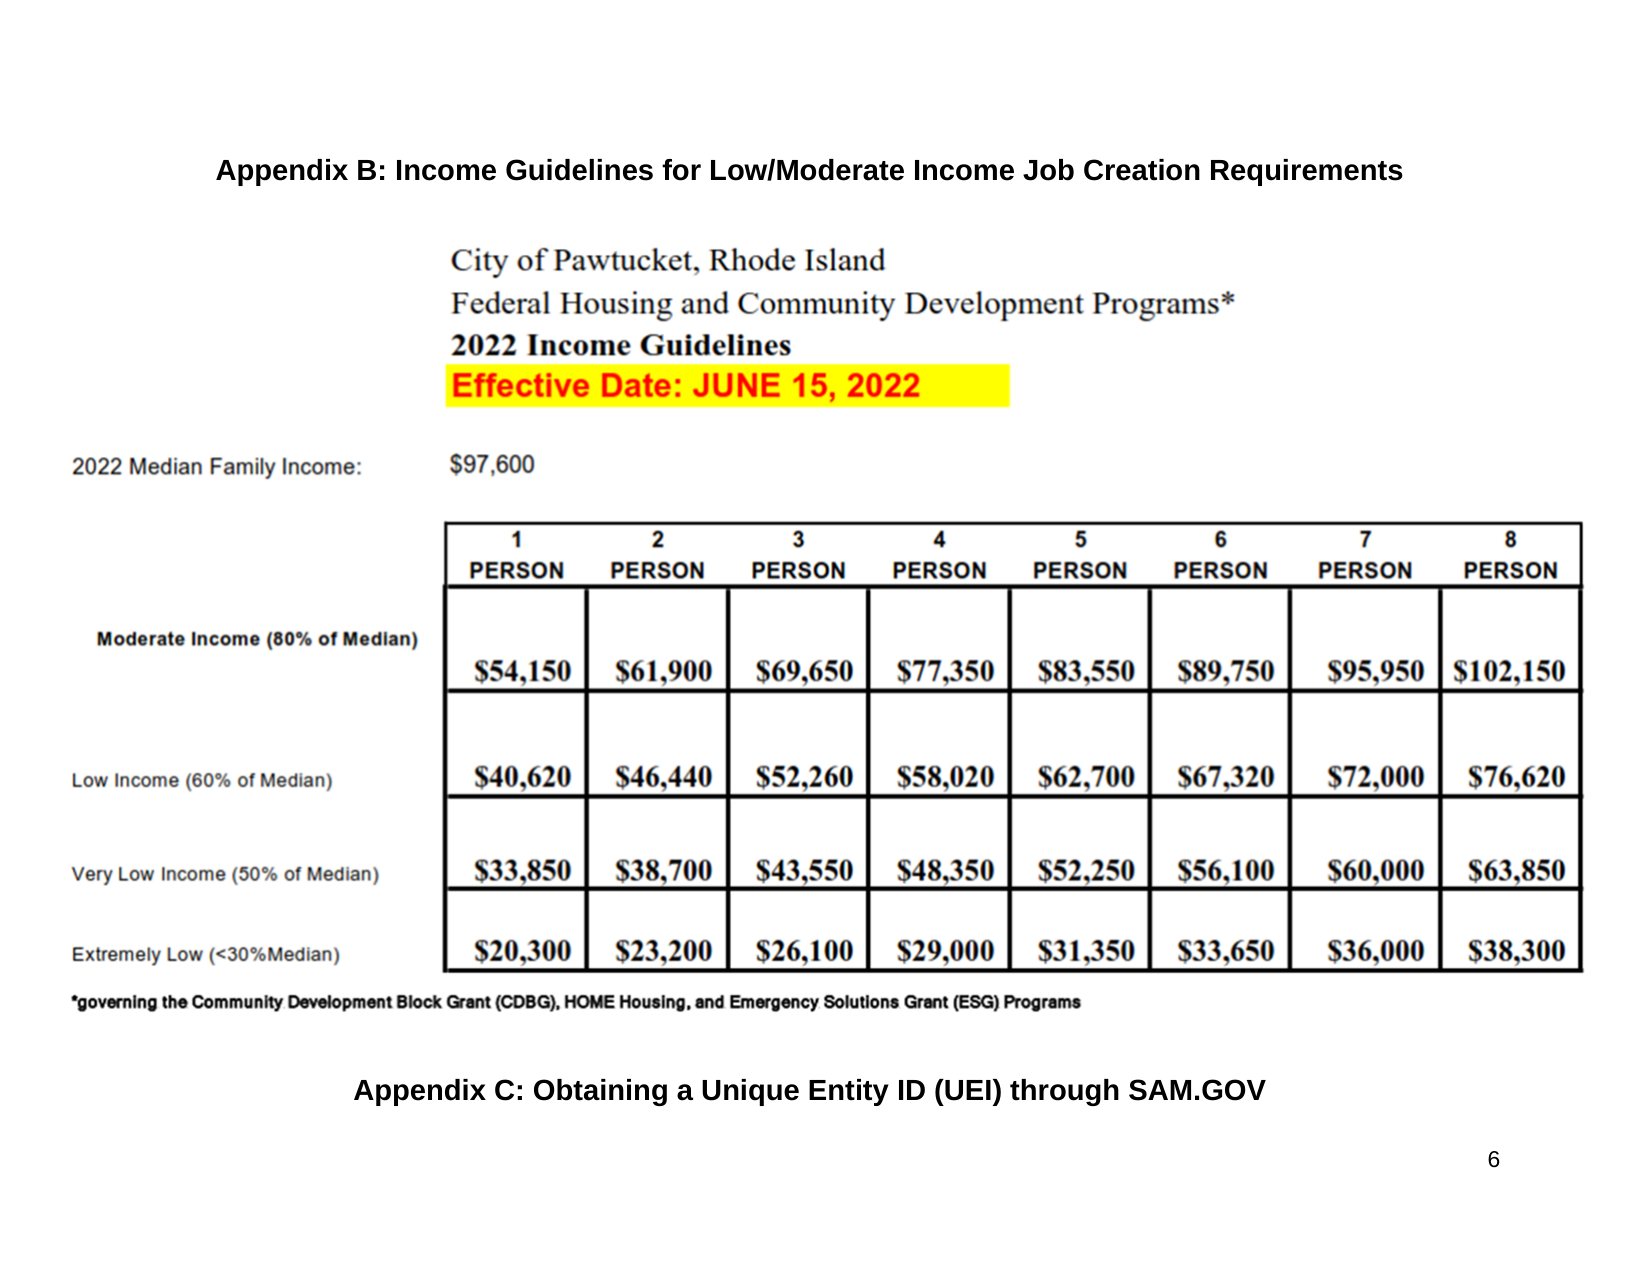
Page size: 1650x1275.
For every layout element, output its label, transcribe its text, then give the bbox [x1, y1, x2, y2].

text Appendix C: Obtaining a Unique Entity ID (UEI) through SAM.GOV [120, 1038, 1500, 1106]
picture [46, 234, 1602, 1038]
text Appendix B: Income Guidelines for Low/Moderate Income Job Creation Requirements [120, 153, 1500, 187]
